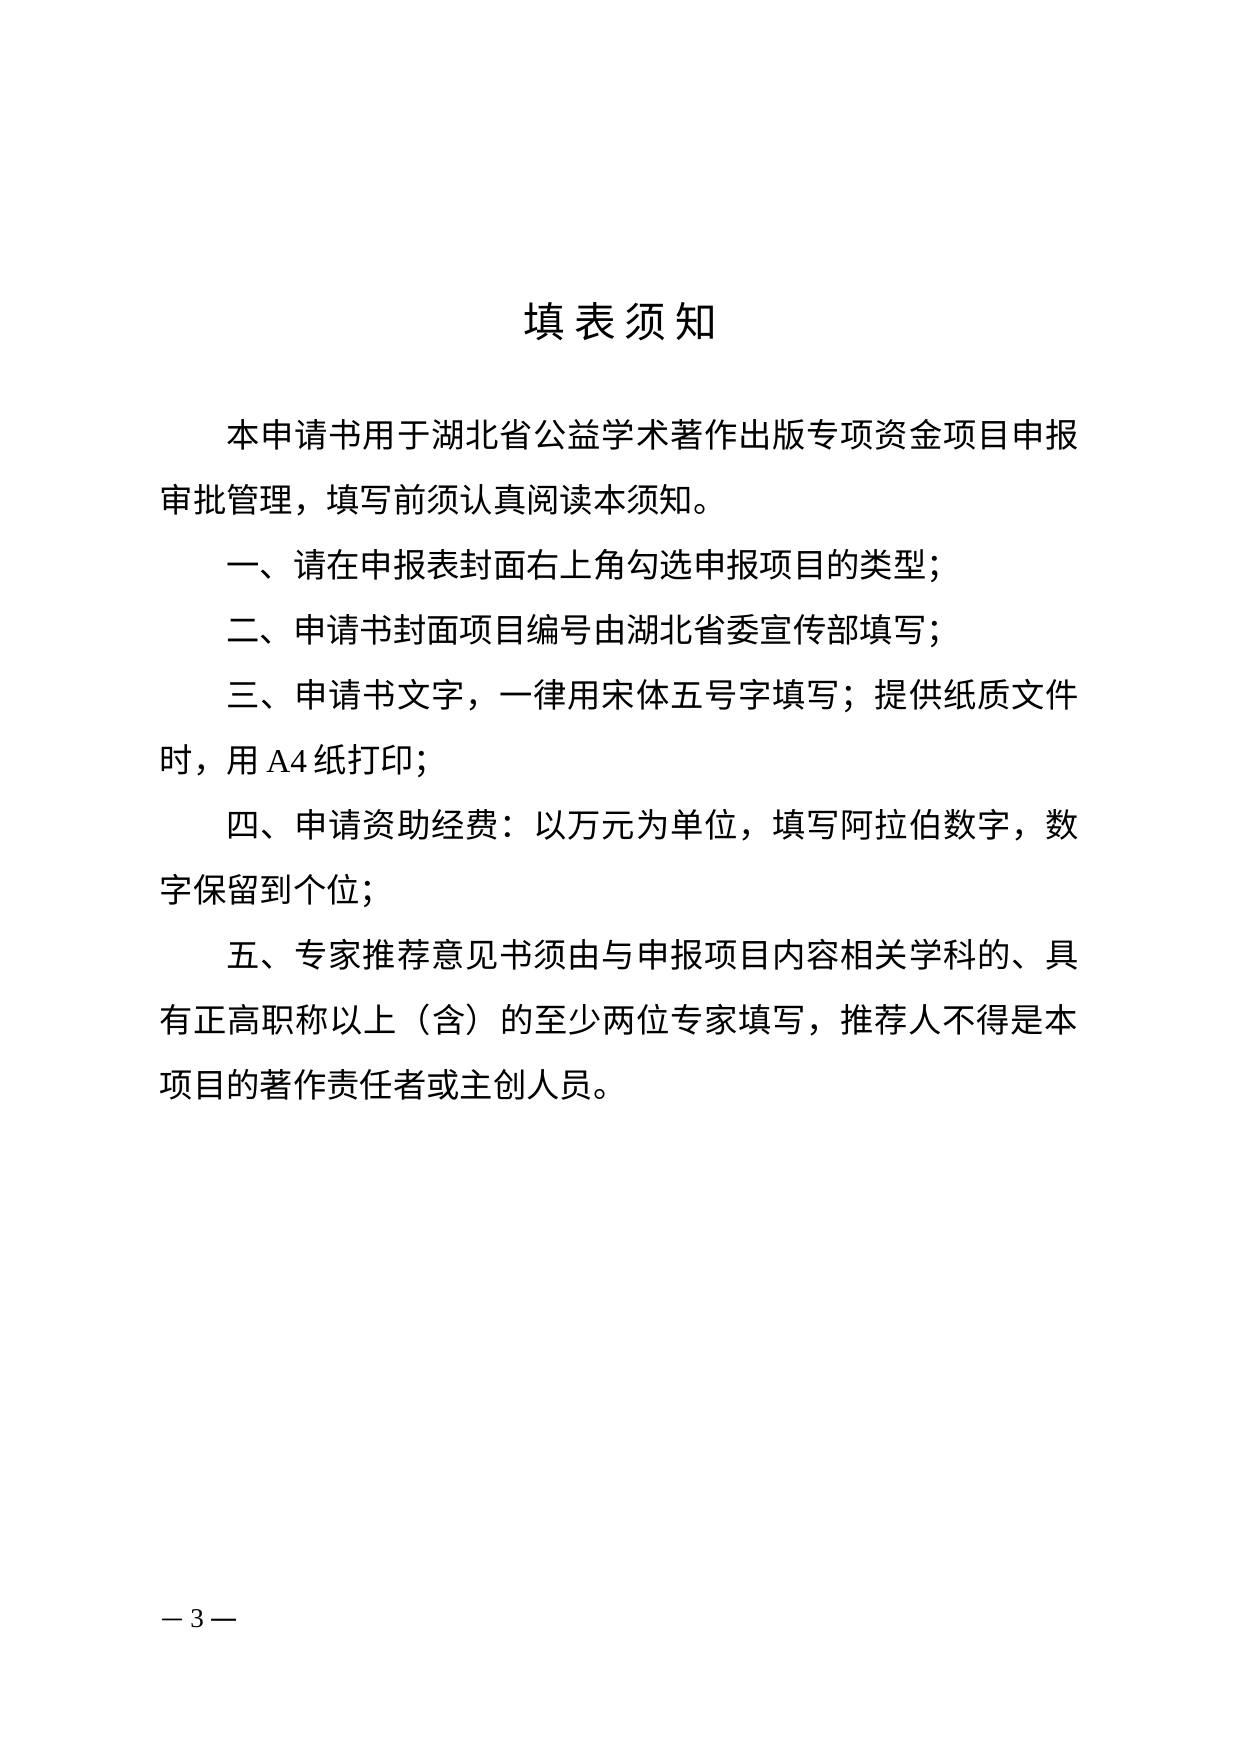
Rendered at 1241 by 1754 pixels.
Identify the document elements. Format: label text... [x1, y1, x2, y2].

text 本申请书用于湖北省公益学术著作出版专项资金项目申报、审批管理，填写前须认真阅读本须知。 [159, 401, 1081, 531]
text 二、申请书封面项目编号由湖北省委宣传部填写； [159, 596, 1081, 661]
text 三、申请书文字，一律用宋体五号字填写；提供纸质文件时，用A4纸打印； [159, 661, 1081, 791]
text 一、请在申报表封面右上角勾选申报项目的类型； [159, 531, 1081, 596]
text 四、申请资助经费：以万元为单位，填写阿拉伯数字，数字保留到个位； [159, 791, 1081, 921]
text 填 表 须 知 [159, 287, 1081, 352]
text 五、专家推荐意见书须由与申报项目内容相关学科的、具有正高职称以上（含）的至少两位专家填写，推荐人不得是本项目的著作责任者或主创人员。 [159, 921, 1081, 1116]
